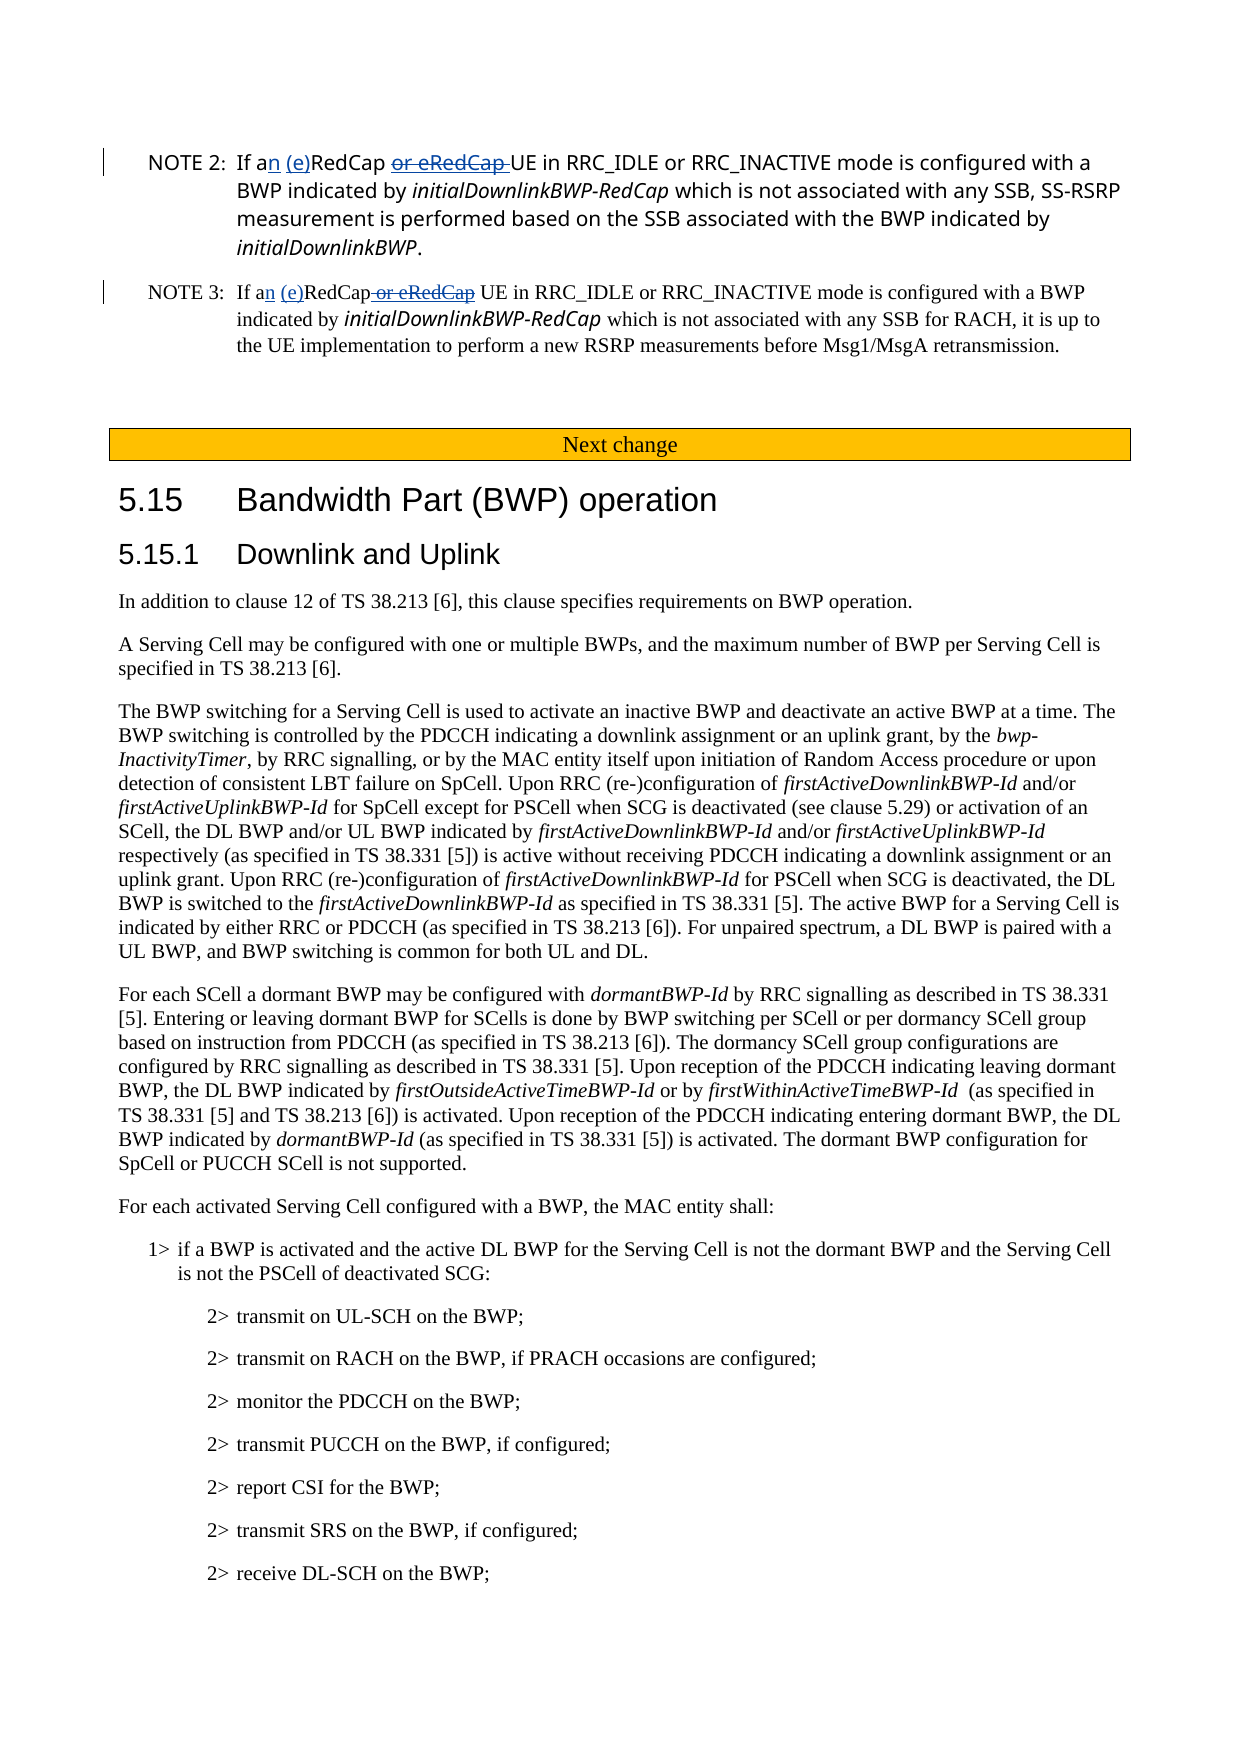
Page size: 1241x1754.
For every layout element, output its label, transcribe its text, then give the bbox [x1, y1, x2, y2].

text Next change [110, 429, 1130, 460]
text 2> report CSI for the BWP; [207, 1475, 1122, 1499]
text NOTE 3: If a RedCap UE in RRC_IDLE or RRC_INACTIVE mode is configured with a BWP indicated by initialDownlinkBWP-RedCap which is not associated with any SSB for RACH, it is up to the UE implementation to perform a new RSRP measurements before Msg1/MsgA retransmission. [148, 280, 1122, 357]
text For each SCell a dormant BWP may be configured with dormantBWP-Id by RRC signalling as described in TS 38.331 [5]. Entering or leaving dormant BWP for SCells is done by BWP switching per SCell or per dormancy SCell group based on instruction from PDCCH (as specified in TS 38.213 [6]). The dormancy SCell group configurations are configured by RRC signalling as described in TS 38.331 [5]. Upon reception of the PDCCH indicating leaving dormant BWP, the DL BWP indicated by firstOutsideActiveTimeBWP-Id or by firstWithinActiveTimeBWP-Id (as specified in TS 38.331 [5] and TS 38.213 [6]) is activated. Upon reception of the PDCCH indicating entering dormant BWP, the DL BWP indicated by dormantBWP-Id (as specified in TS 38.331 [5]) is activated. The dormant BWP configuration for SpCell or PUCCH SCell is not supported. [118, 982, 1122, 1175]
text 2> receive DL-SCH on the BWP; [207, 1560, 1122, 1584]
text 1> if a BWP is activated and the active DL BWP for the Serving Cell is not the dormant BWP and the Serving Cell is not the PSCell of deactivated SCG: [148, 1237, 1122, 1285]
text 2> transmit SRS on the BWP, if configured; [207, 1518, 1122, 1542]
subtitle 5.15 Bandwidth Part (BWP) operation [118, 479, 1122, 518]
text For each activated Serving Cell configured with a BWP, the MAC entity shall: [118, 1194, 1122, 1218]
text In addition to clause 12 of TS 38.213 [6], this clause specifies requirements on BWP operation. [118, 589, 1122, 613]
text NOTE 2: If a RedCap UE in RRC_IDLE or RRC_INACTIVE mode is configured with a BWP indicated by initialDownlinkBWP-RedCap which is not associated with any SSB, SS-RSRP measurement is performed based on the SSB associated with the BWP indicated by initialDownlinkBWP. [148, 148, 1122, 261]
text The BWP switching for a Serving Cell is used to activate an inactive BWP and deactivate an active BWP at a time. The BWP switching is controlled by the PDCCH indicating a downlink assignment or an uplink grant, by the bwp-InactivityTimer, by RRC signalling, or by the MAC entity itself upon initiation of Random Access procedure or upon detection of consistent LBT failure on SpCell. Upon RRC (re-)configuration of firstActiveDownlinkBWP-Id and/or firstActiveUplinkBWP-Id for SpCell except for PSCell when SCG is deactivated (see clause 5.29) or activation of an SCell, the DL BWP and/or UL BWP indicated by firstActiveDownlinkBWP-Id and/or firstActiveUplinkBWP-Id respectively (as specified in TS 38.331 [5]) is active without receiving PDCCH indicating a downlink assignment or an uplink grant. Upon RRC (re-)configuration of firstActiveDownlinkBWP-Id for PSCell when SCG is deactivated, the DL BWP is switched to the firstActiveDownlinkBWP-Id as specified in TS 38.331 [5]. The active BWP for a Serving Cell is indicated by either RRC or PDCCH (as specified in TS 38.213 [6]). For unpaired spectrum, a DL BWP is paired with a UL BWP, and BWP switching is common for both UL and DL. [118, 699, 1122, 963]
text 2> monitor the PDCCH on the BWP; [207, 1389, 1122, 1413]
text A Serving Cell may be configured with one or multiple BWPs, and the maximum number of BWP per Serving Cell is specified in TS 38.213 [6]. [118, 632, 1122, 680]
subtitle 5.15.1 Downlink and Uplink [118, 537, 1122, 570]
text 2> transmit on UL-SCH on the BWP; [207, 1303, 1122, 1328]
text 2> transmit on RACH on the BWP, if PRACH occasions are configured; [207, 1346, 1122, 1370]
text 2> transmit PUCCH on the BWP, if configured; [207, 1432, 1122, 1456]
